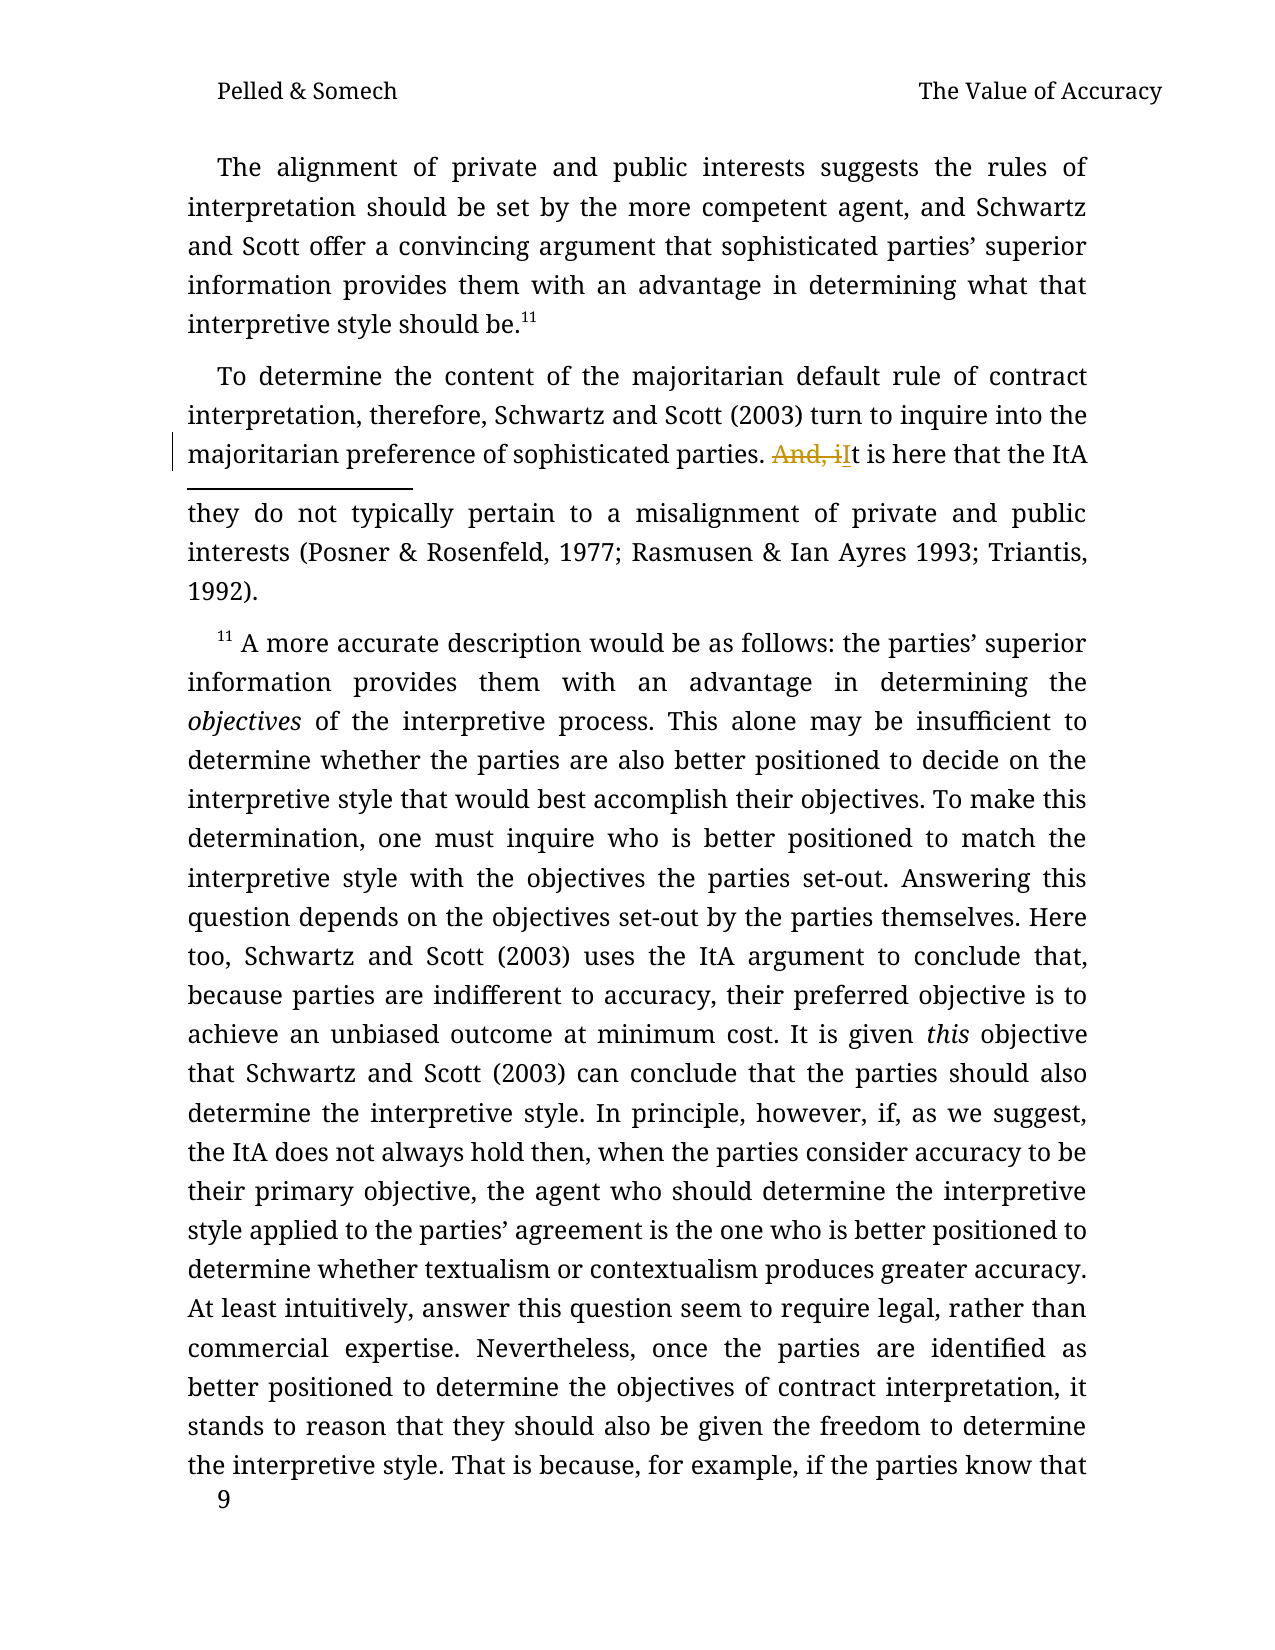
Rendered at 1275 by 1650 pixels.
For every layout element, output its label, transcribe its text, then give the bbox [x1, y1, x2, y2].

text To determine the content of the majoritarian default rule of contract interpretation, therefore, Schwartz and Scott turn to inquire into the majoritarian preference of sophisticated parties. t is here that the ItA argument is first introduced. In particular, the analysis of sophisticated parties’ majoritarian preferences is driven by the claim that, because sophisticated parties are risk-neutral, they would be indifferent to accuracy in interpretation and would find no benefit in an interpretive style that offers greater accuracy at greater (litigation) costs. [187, 358, 1088, 471]
text The alignment of private and public interests suggests the rules of interpretation should be set by the more competent agent, and Schwartz and Scott offer a convincing argument that sophisticated parties’ superior information provides them with an advantage in determining what that interpretive style should be. [187, 150, 1088, 341]
